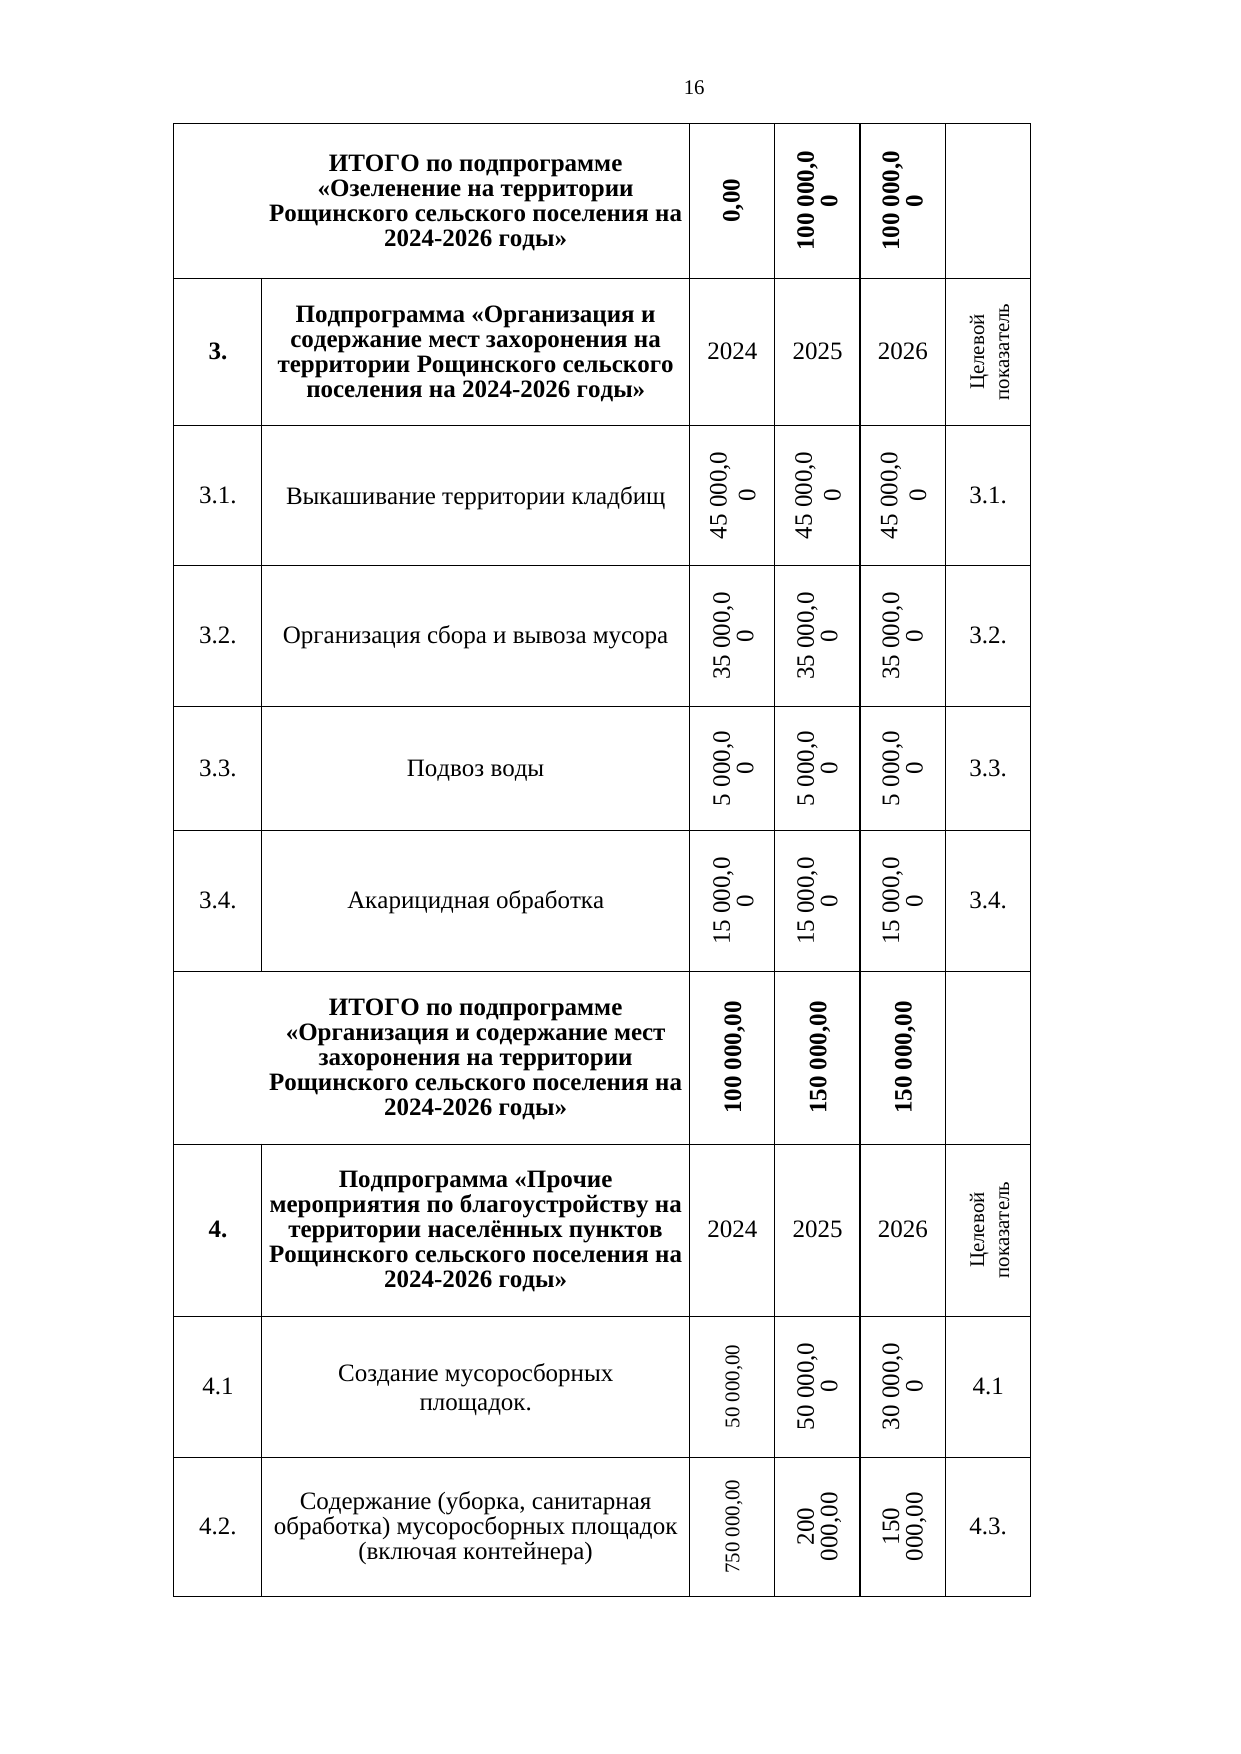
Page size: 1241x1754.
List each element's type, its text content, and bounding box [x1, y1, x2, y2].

table_cell 3.1. [174, 426, 261, 565]
table_cell 2025 [775, 279, 859, 425]
table_cell Целевой показатель [946, 279, 1030, 425]
table_cell 2024 [690, 279, 774, 425]
table_cell 0,00 [690, 124, 774, 278]
table_cell Подпрограмма «Организация и содержание мест захоронения на территории Рощинского сельского поселения на 2024-2026 годы» [262, 279, 689, 425]
table_cell 4. [174, 1145, 261, 1316]
table_cell [946, 124, 1030, 278]
table_cell Организация сбора и вывоза мусора [262, 566, 689, 706]
table_cell 4.1 [946, 1317, 1030, 1457]
table_cell 100 000,00 [775, 124, 859, 278]
table_cell 150 000,00 [861, 1458, 945, 1596]
table_cell 3.4. [946, 831, 1030, 971]
table_cell 2026 [861, 279, 945, 425]
table_cell 50 000,00 [775, 1317, 859, 1457]
table_cell 15 000,00 [690, 831, 774, 971]
table_cell 45 000,00 [861, 426, 945, 565]
table_cell 50 000,00 [690, 1317, 774, 1457]
table_cell 5 000,00 [861, 707, 945, 830]
table_cell 150 000,00 [775, 972, 859, 1143]
table_cell Целевой показатель [946, 1145, 1030, 1316]
table_cell 15 000,00 [775, 831, 859, 971]
table_cell 3. [174, 279, 261, 425]
table_cell 3.3. [946, 707, 1030, 830]
table_cell 3.2. [174, 566, 261, 706]
table_cell Акарицидная обработка [262, 831, 689, 971]
table_cell 2024 [690, 1145, 774, 1316]
table_cell 45 000,00 [775, 426, 859, 565]
table_cell 35 000,00 [690, 566, 774, 706]
table_cell ИТОГО по подпрограмме «Организация и содержание мест захоронения на территории Рощинского сельского поселения на 2024-2026 годы» [262, 972, 689, 1143]
table_cell 3.3. [174, 707, 261, 830]
table_cell 30 000,00 [861, 1317, 945, 1457]
table_cell 5 000,00 [775, 707, 859, 830]
table_cell 2025 [775, 1145, 859, 1316]
table_cell 100 000,00 [861, 124, 945, 278]
table_cell 35 000,00 [775, 566, 859, 706]
table_cell [946, 972, 1030, 1143]
table_cell ИТОГО по подпрограмме «Озеленение на территории Рощинского сельского поселения на 2024-2026 годы» [262, 124, 689, 278]
table_cell 200 000,00 [775, 1458, 859, 1596]
table_cell [174, 972, 262, 1143]
table_cell 4.1 [174, 1317, 261, 1457]
table_cell 5 000,00 [690, 707, 774, 830]
table_cell Создание мусоросборных площадок. [262, 1317, 689, 1457]
table_cell Подвоз воды [262, 707, 689, 830]
table_cell Подпрограмма «Прочие мероприятия по благоустройству на территории населённых пунктов Рощинского сельского поселения на 2024-2026 годы» [262, 1145, 689, 1316]
table_cell 2026 [861, 1145, 945, 1316]
table_cell 3.4. [174, 831, 261, 971]
table_cell 150 000,00 [861, 972, 945, 1143]
table_cell 750 000,00 [690, 1458, 774, 1596]
table_cell 15 000,00 [861, 831, 945, 971]
table_cell 3.2. [946, 566, 1030, 706]
table_cell 4.3. [946, 1458, 1030, 1596]
table_cell Содержание (уборка, санитарная обработка) мусоросборных площадок (включая контейнера) [262, 1458, 689, 1596]
table_cell Выкашивание территории кладбищ [262, 426, 689, 565]
table_cell 4.2. [174, 1458, 261, 1596]
table_cell [174, 124, 262, 278]
table_cell 35 000,00 [861, 566, 945, 706]
table_cell 3.1. [946, 426, 1030, 565]
table_cell 100 000,00 [690, 972, 774, 1143]
table_cell 45 000,00 [690, 426, 774, 565]
